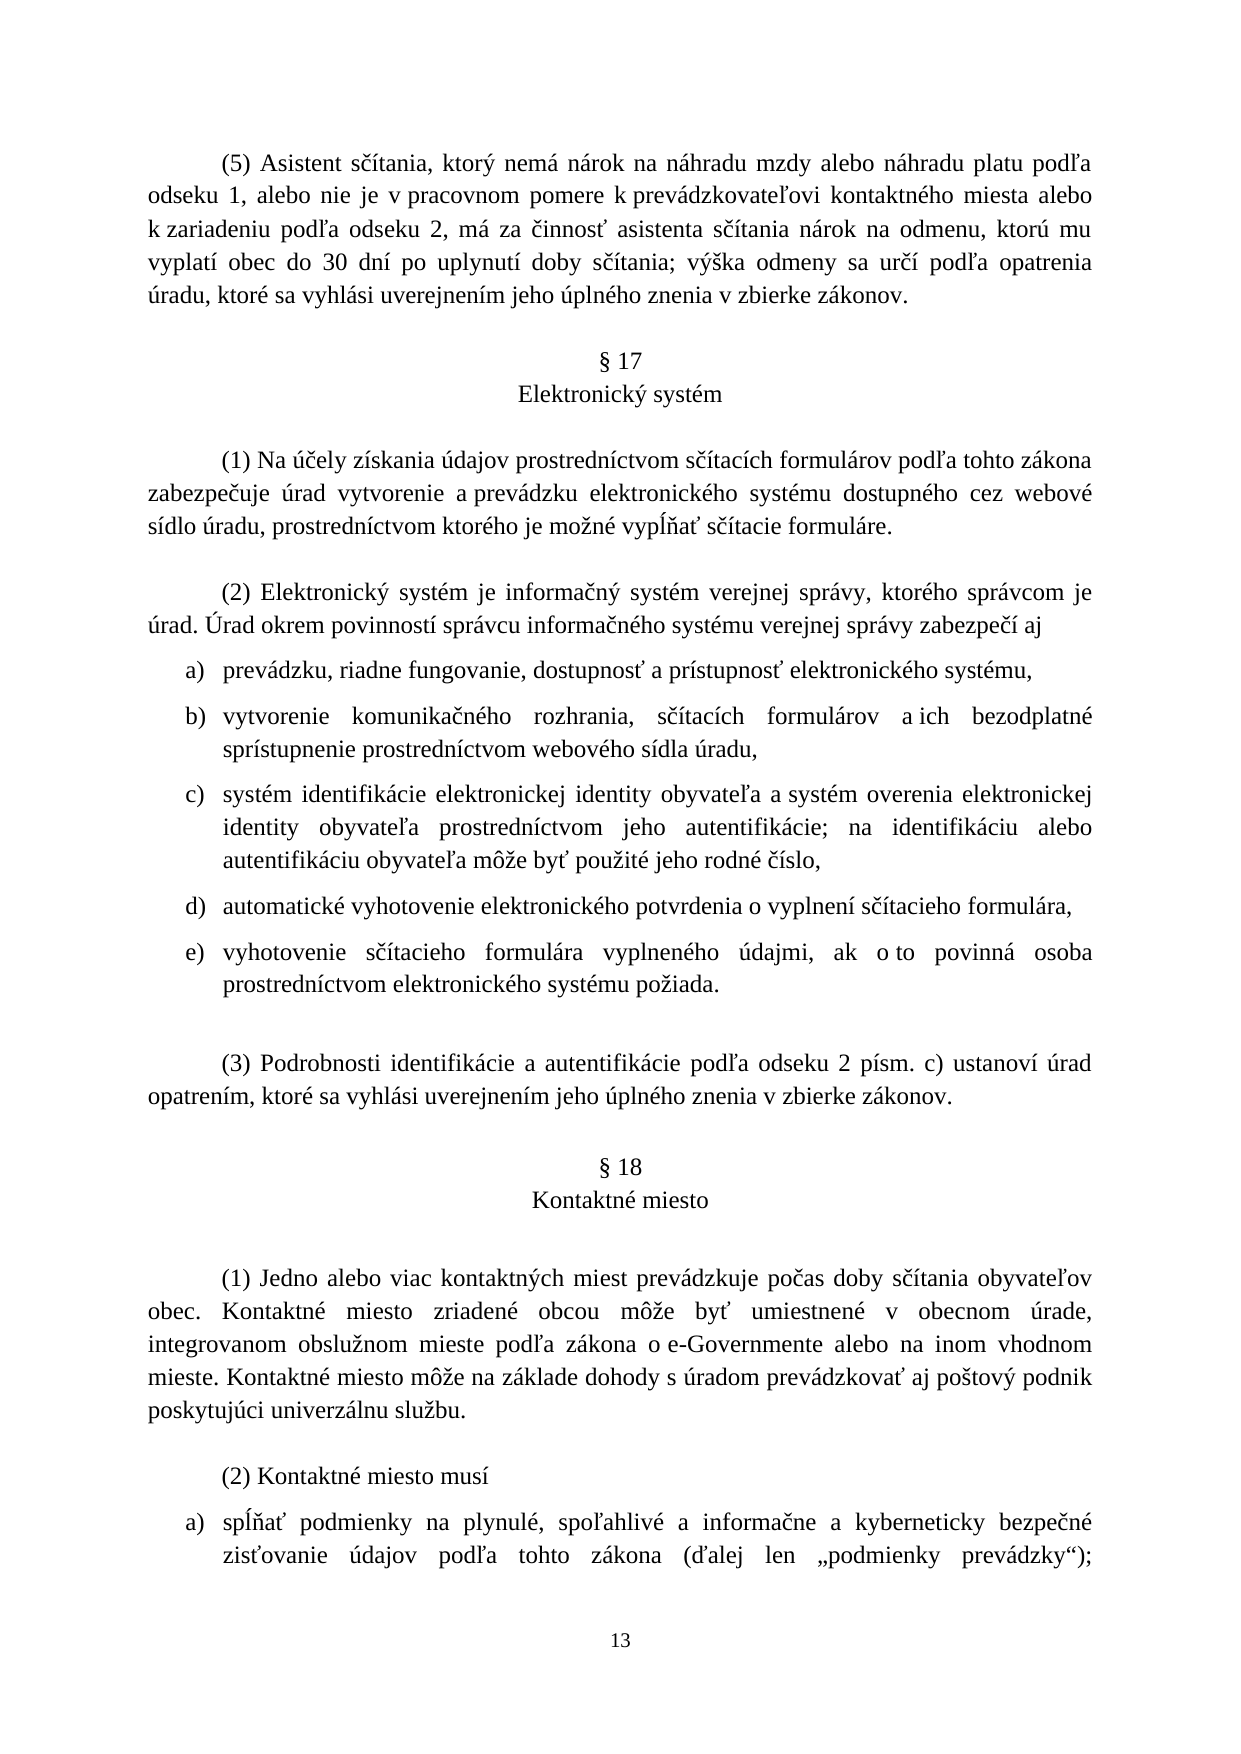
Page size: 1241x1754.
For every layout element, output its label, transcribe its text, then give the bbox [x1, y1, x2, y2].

list systém identifikácie elektronickej identity obyvateľa a systém overenia elektronickej identity obyvateľa prostredníctvom jeho autentifikácie; na identifikáciu alebo autentifikáciu obyvateľa môže byť použité jeho rodné číslo, [185, 779, 1093, 874]
text (5) Asistent sčítania, ktorý nemá nárok na náhradu mzdy alebo náhradu platu podľa odseku 1, alebo nie je v pracovnom pomere k prevádzkovateľovi kontaktného miesta alebo k zariadeniu podľa odseku 2, má za činnosť asistenta sčítania nárok na odmenu, ktorú mu vyplatí obec do 30 dní po uplynutí doby sčítania; výška odmeny sa určí podľa opatrenia úradu, ktoré sa vyhlási uverejnením jeho úplného znenia v zbierke zákonov. [148, 148, 1093, 308]
text (2) Kontaktné miesto musí [148, 1461, 1093, 1490]
list vyhotovenie sčítacieho formulára vyplneného údajmi, ak o to povinná osoba prostredníctvom elektronického systému požiada. [185, 937, 1093, 998]
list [185, 1507, 1093, 1569]
list automatické vyhotovenie elektronického potvrdenia o vyplnení sčítacieho formulára, [185, 891, 1093, 920]
text Kontaktné miesto [148, 1185, 1093, 1213]
text Elektronický systém [148, 379, 1093, 407]
text (1) Na účely získania údajov prostredníctvom sčítacích formulárov podľa tohto zákona zabezpečuje úrad vytvorenie a prevádzku elektronického systému dostupného cez webové sídlo úradu, prostredníctvom ktorého je možné vypĺňať sčítacie formuláre. [148, 445, 1093, 539]
text § 18 [148, 1152, 1093, 1180]
text § 17 [148, 346, 1093, 374]
text (3) Podrobnosti identifikácie a autentifikácie podľa odseku 2 písm. c) ustanoví úrad opatrením, ktoré sa vyhlási uverejnením jeho úplného znenia v zbierke zákonov. [148, 1048, 1093, 1110]
text (2) Elektronický systém je informačný systém verejnej správy, ktorého správcom je úrad. Úrad okrem povinností správcu informačného systému verejnej správy zabezpečí aj [148, 577, 1093, 639]
list vytvorenie komunikačného rozhrania, sčítacích formulárov a ich bezodplatné sprístupnenie prostredníctvom webového sídla úradu, [185, 701, 1093, 763]
list prevádzku, riadne fungovanie, dostupnosť a prístupnosť elektronického systému, [185, 655, 1093, 684]
list (1) Jedno alebo viac kontaktných miest prevádzkuje počas doby sčítania obyvateľov obec. Kontaktné miesto zriadené obcou môže byť umiestnené v obecnom úrade, integrovanom obslužnom mieste podľa zákona o e-Governmente alebo na inom vhodnom mieste. Kontaktné miesto môže na základe dohody s úradom prevádzkovať aj poštový podnik poskytujúci univerzálnu službu. [148, 1263, 1093, 1424]
